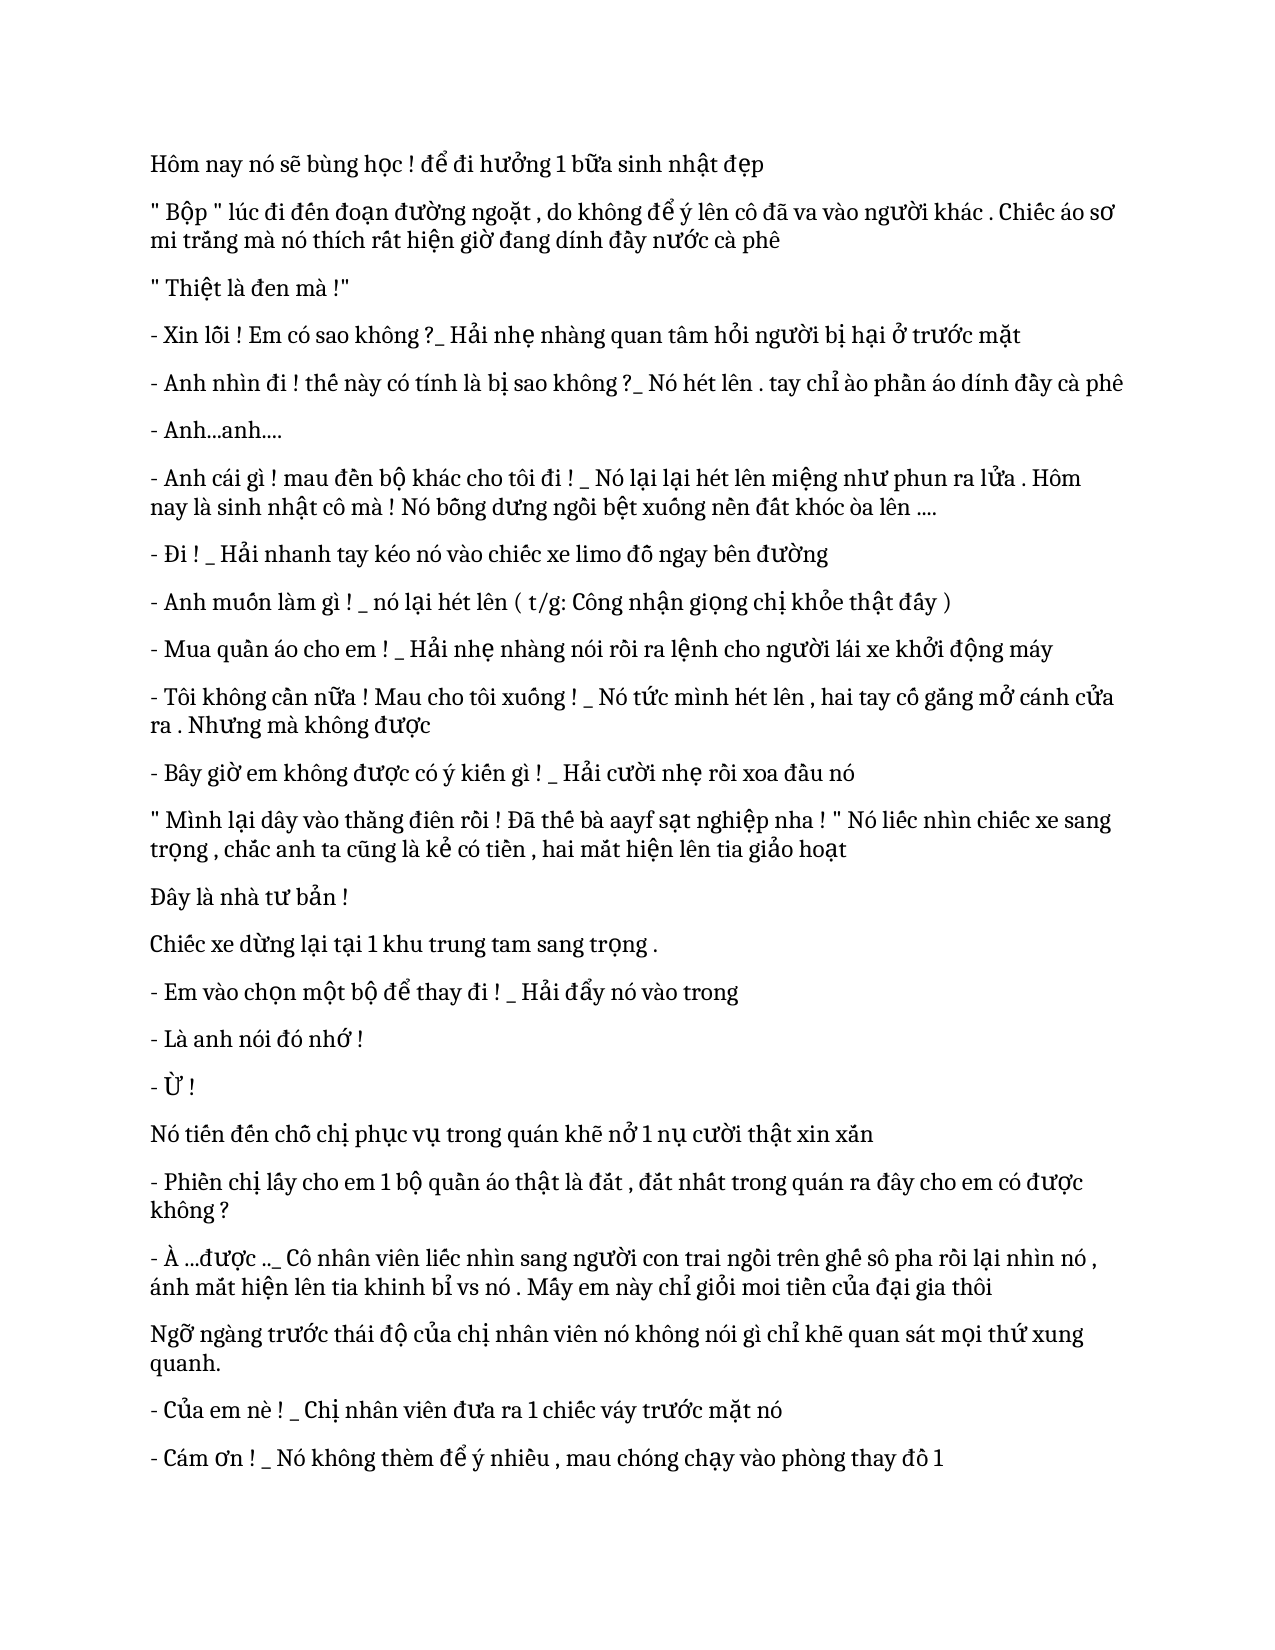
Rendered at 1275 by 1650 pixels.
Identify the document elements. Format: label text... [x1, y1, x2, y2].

text Hôm nay nó sẽ bùng học ! để đi hưởng 1 bữa sinh nhật đẹp [150, 150, 1125, 179]
text Chiếc xe dừng lại tại 1 khu trung tam sang trọng . [150, 930, 1125, 959]
text - Đi ! _ Hải nhanh tay kéo nó vào chiếc xe limo đỗ ngay bên đường [150, 540, 1125, 569]
text " Thiệt là đen mà !" [150, 274, 1125, 302]
text - Xin lỗi ! Em có sao không ?_ Hải nhẹ nhàng quan tâm hỏi người bị hại ở trước mặt [150, 321, 1125, 350]
text Nó tiến đến chỗ chị phục vụ trong quán khẽ nở 1 nụ cười thật xin xắn [150, 1120, 1125, 1149]
text - Anh muốn làm gì ! _ nó lại hét lên ( t/g: Công nhận giọng chị khỏe thật đấy ) [150, 587, 1125, 616]
text - Phiền chị lấy cho em 1 bộ quần áo thật là đắt , đắt nhất trong quán ra đây cho em có được không ? [150, 1167, 1125, 1225]
text - Của em nè ! _ Chị nhân viên đưa ra 1 chiếc váy trước mặt nó [150, 1396, 1125, 1425]
text - À ...được .._ Cô nhân viên liếc nhìn sang người con trai ngồi trên ghế sô pha rồi lại nhìn nó , ánh mắt hiện lên tia khinh bỉ vs nó . Mấy em này chỉ giỏi moi tiền của đại gia thôi [150, 1244, 1125, 1301]
text " Mình lại dây vào thằng điên rồi ! Đã thế bà aayf sạt nghiệp nha ! " Nó liếc nhìn chiếc xe sang trọng , chắc anh ta cũng là kẻ có tiền , hai mắt hiện lên tia giảo hoạt [150, 806, 1125, 864]
text - Cám ơn ! _ Nó không thèm để ý nhiều , mau chóng chạy vào phòng thay đồ 1 [150, 1444, 1125, 1472]
text - Anh cái gì ! mau đền bộ khác cho tôi đi ! _ Nó lại lại hét lên miệng như phun ra lửa . Hôm nay là sinh nhật cô mà ! Nó bỗng dưng ngồi bệt xuống nền đất khóc òa lên .... [150, 464, 1125, 521]
text - Em vào chọn một bộ để thay đi ! _ Hải đẩy nó vào trong [150, 977, 1125, 1006]
text - Tôi không cần nữa ! Mau cho tôi xuống ! _ Nó tức mình hét lên , hai tay cố gắng mở cánh cửa ra . Nhưng mà không được [150, 682, 1125, 740]
text - Mua quần áo cho em ! _ Hải nhẹ nhàng nói rồi ra lệnh cho người lái xe khởi động máy [150, 635, 1125, 664]
text - Bây giờ em không được có ý kiến gì ! _ Hải cười nhẹ rồi xoa đầu nó [150, 759, 1125, 787]
text Ngỡ ngàng trước thái độ của chị nhân viên nó không nói gì chỉ khẽ quan sát mọi thứ xung quanh. [150, 1320, 1125, 1377]
text - Là anh nói đó nhớ ! [150, 1025, 1125, 1054]
text - Anh nhìn đi ! thế này có tính là bị sao không ?_ Nó hét lên . tay chỉ ào phần áo dính đầy cà phê [150, 369, 1125, 397]
text " Bộp " lúc đi đến đoạn đường ngoặt , do không để ý lên cô đã va vào người khác . Chiếc áo sơ mi trắng mà nó thích rất hiện giờ đang dính đầy nước cà phê [150, 197, 1125, 255]
text - Anh...anh.... [150, 416, 1125, 445]
text Đây là nhà tư bản ! [150, 882, 1125, 911]
text - Ừ ! [150, 1072, 1125, 1101]
